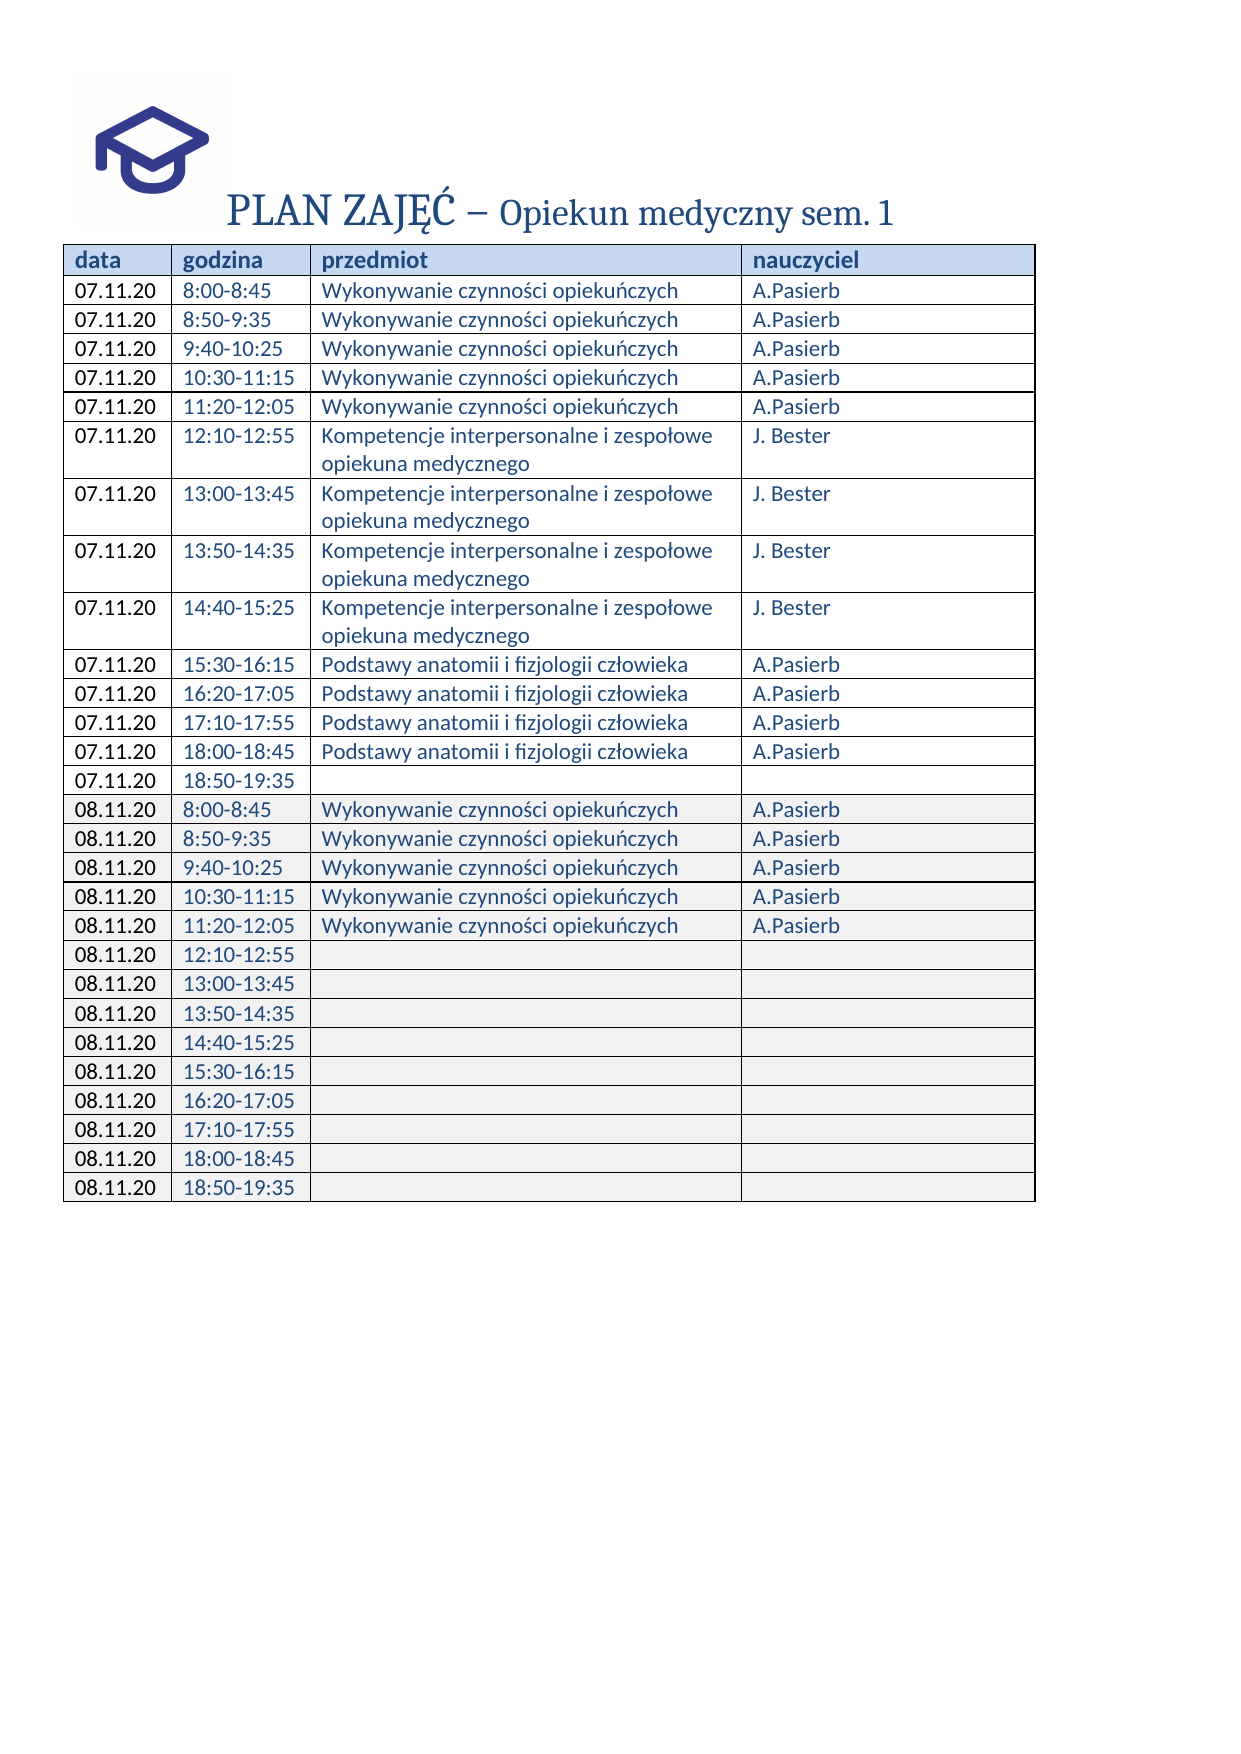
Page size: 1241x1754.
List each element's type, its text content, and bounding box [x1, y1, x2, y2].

table_cell A.Pasierb [742, 824, 1034, 852]
table_cell A.Pasierb [742, 679, 1034, 707]
table_cell 07.11.20 [64, 422, 171, 478]
table_cell A.Pasierb [742, 393, 1034, 421]
table_cell 9:40-10:25 [172, 334, 310, 362]
table_cell 08.11.20 [64, 824, 171, 852]
table_cell J. Bester [742, 422, 1034, 478]
table_cell A.Pasierb [742, 276, 1034, 304]
table_cell 08.11.20 [64, 1115, 171, 1143]
table_cell A.Pasierb [742, 737, 1034, 765]
table_cell 08.11.20 [64, 795, 171, 823]
table_cell [742, 1057, 1034, 1085]
table_cell [311, 766, 741, 794]
table_cell 07.11.20 [64, 334, 171, 362]
table_cell [742, 999, 1034, 1027]
table_cell 18:50-19:35 [172, 1173, 310, 1201]
table_cell 8:00-8:45 [172, 795, 310, 823]
table_cell [311, 1086, 741, 1114]
table_cell A.Pasierb [742, 334, 1034, 362]
table_cell 07.11.20 [64, 364, 171, 391]
table_cell 08.11.20 [64, 883, 171, 910]
table_cell [742, 1086, 1034, 1114]
table_cell Wykonywanie czynności opiekuńczych [311, 795, 741, 823]
table_cell [311, 1028, 741, 1056]
table_cell 11:20-12:05 [172, 393, 310, 421]
table_header nauczyciel [742, 245, 1034, 275]
table_cell J. Bester [742, 536, 1034, 592]
table_cell [311, 1115, 741, 1143]
table_cell Podstawy anatomii i fizjologii człowieka [311, 650, 741, 678]
table_cell [742, 766, 1034, 794]
table_cell [742, 941, 1034, 968]
table_cell 07.11.20 [64, 593, 171, 649]
table_cell 8:50-9:35 [172, 305, 310, 333]
table_cell Wykonywanie czynności opiekuńczych [311, 883, 741, 910]
table_cell [311, 1057, 741, 1085]
table_cell 10:30-11:15 [172, 364, 310, 391]
table_header przedmiot [311, 245, 741, 275]
table_cell 08.11.20 [64, 1086, 171, 1114]
table_cell J. Bester [742, 479, 1034, 535]
table_cell 8:50-9:35 [172, 824, 310, 852]
table_cell [742, 1173, 1034, 1201]
table_cell [742, 1028, 1034, 1056]
table_cell 14:40-15:25 [172, 1028, 310, 1056]
table_cell 07.11.20 [64, 536, 171, 592]
table_cell 08.11.20 [64, 970, 171, 998]
table_cell 12:10-12:55 [172, 941, 310, 968]
table_cell 08.11.20 [64, 941, 171, 968]
table_cell Kompetencje interpersonalne i zespołowe opiekuna medycznego [311, 536, 741, 592]
table_cell Wykonywanie czynności opiekuńczych [311, 305, 741, 333]
table_cell A.Pasierb [742, 364, 1034, 391]
table_cell Wykonywanie czynności opiekuńczych [311, 911, 741, 939]
table_cell 08.11.20 [64, 1028, 171, 1056]
table_cell 07.11.20 [64, 276, 171, 304]
table_cell 17:10-17:55 [172, 708, 310, 736]
table_cell A.Pasierb [742, 795, 1034, 823]
picture [75, 73, 227, 226]
table_cell Kompetencje interpersonalne i zespołowe opiekuna medycznego [311, 593, 741, 649]
table_cell Wykonywanie czynności opiekuńczych [311, 276, 741, 304]
table_cell Wykonywanie czynności opiekuńczych [311, 824, 741, 852]
table_cell 10:30-11:15 [172, 883, 310, 910]
table_cell 15:30-16:15 [172, 650, 310, 678]
table_cell 08.11.20 [64, 1173, 171, 1201]
table_cell 16:20-17:05 [172, 1086, 310, 1114]
table_cell [311, 970, 741, 998]
table_cell Wykonywanie czynności opiekuńczych [311, 393, 741, 421]
table_cell 14:40-15:25 [172, 593, 310, 649]
table_cell [311, 1173, 741, 1201]
table_cell Podstawy anatomii i fizjologii człowieka [311, 737, 741, 765]
table_cell A.Pasierb [742, 708, 1034, 736]
table_cell 18:00-18:45 [172, 1144, 310, 1172]
table_cell 08.11.20 [64, 999, 171, 1027]
table_cell [742, 1144, 1034, 1172]
table_cell [311, 999, 741, 1027]
table_cell Kompetencje interpersonalne i zespołowe opiekuna medycznego [311, 479, 741, 535]
table_cell 13:50-14:35 [172, 999, 310, 1027]
table_cell 9:40-10:25 [172, 853, 310, 881]
table_cell 16:20-17:05 [172, 679, 310, 707]
table_cell [742, 970, 1034, 998]
table_cell 07.11.20 [64, 305, 171, 333]
table_cell 07.11.20 [64, 679, 171, 707]
table_cell 07.11.20 [64, 708, 171, 736]
table_header godzina [172, 245, 310, 275]
table_cell 13:50-14:35 [172, 536, 310, 592]
table_cell 12:10-12:55 [172, 422, 310, 478]
table_cell Wykonywanie czynności opiekuńczych [311, 334, 741, 362]
table_cell Podstawy anatomii i fizjologii człowieka [311, 708, 741, 736]
table_header data [64, 245, 171, 275]
table_cell Podstawy anatomii i fizjologii człowieka [311, 679, 741, 707]
table_cell 07.11.20 [64, 479, 171, 535]
table_cell A.Pasierb [742, 911, 1034, 939]
table_cell 08.11.20 [64, 1057, 171, 1085]
table_cell 07.11.20 [64, 393, 171, 421]
table_cell 15:30-16:15 [172, 1057, 310, 1085]
table_cell A.Pasierb [742, 883, 1034, 910]
table_cell [311, 1144, 741, 1172]
table_cell 18:50-19:35 [172, 766, 310, 794]
table_cell Kompetencje interpersonalne i zespołowe opiekuna medycznego [311, 422, 741, 478]
table_cell 08.11.20 [64, 1144, 171, 1172]
table_cell 8:00-8:45 [172, 276, 310, 304]
table_cell [742, 1115, 1034, 1143]
table_cell A.Pasierb [742, 305, 1034, 333]
table_cell 18:00-18:45 [172, 737, 310, 765]
table_cell 08.11.20 [64, 911, 171, 939]
table_cell 11:20-12:05 [172, 911, 310, 939]
table_cell 08.11.20 [64, 853, 171, 881]
table_cell 13:00-13:45 [172, 970, 310, 998]
table_cell 07.11.20 [64, 650, 171, 678]
table_cell 17:10-17:55 [172, 1115, 310, 1143]
table_cell Wykonywanie czynności opiekuńczych [311, 853, 741, 881]
table_cell Wykonywanie czynności opiekuńczych [311, 364, 741, 391]
table_cell 07.11.20 [64, 737, 171, 765]
table_cell 07.11.20 [64, 766, 171, 794]
table_cell J. Bester [742, 593, 1034, 649]
table_cell 13:00-13:45 [172, 479, 310, 535]
table_cell A.Pasierb [742, 650, 1034, 678]
table_cell A.Pasierb [742, 853, 1034, 881]
table_cell [311, 941, 741, 968]
